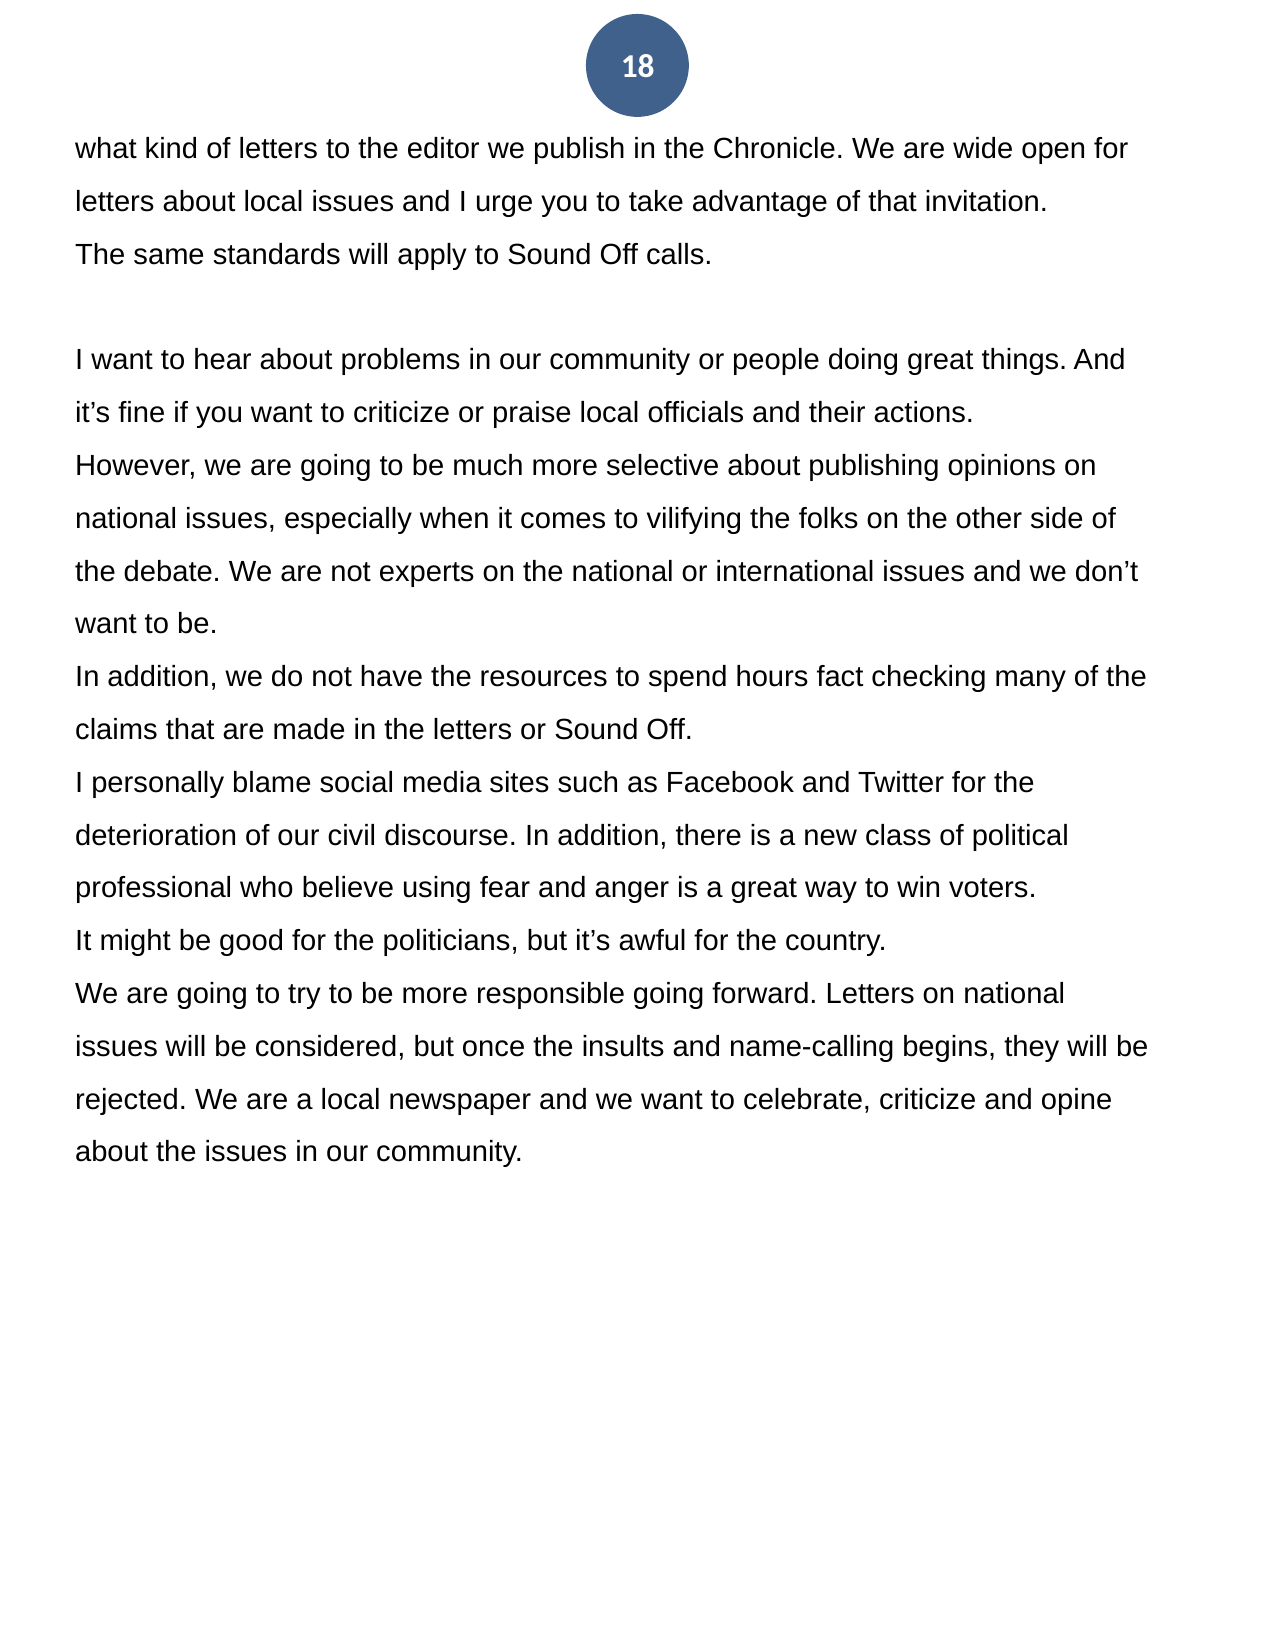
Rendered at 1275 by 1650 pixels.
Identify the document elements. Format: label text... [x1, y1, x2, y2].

text professional who believe using fear and anger is a great way to win voters. [75, 870, 1200, 904]
text In addition, we do not have the resources to spend hours fact checking many of the [75, 659, 1200, 693]
text letters about local issues and I urge you to take advantage of that invitation. [75, 184, 1200, 217]
text what kind of letters to the editor we publish in the Chronicle. We are wide open for [75, 131, 1200, 164]
text the debate. We are not experts on the national or international issues and we don’t [75, 553, 1200, 587]
text However, we are going to be much more selective about publishing opinions on [75, 448, 1200, 481]
text it’s fine if you want to criticize or praise local officials and their actions. [75, 395, 1200, 429]
text The same standards will apply to Sound Off calls. [75, 237, 1200, 270]
text issues will be considered, but once the insults and name-calling begins, they will be [75, 1029, 1200, 1062]
text about the issues in our community. [75, 1134, 1200, 1168]
text deterioration of our civil discourse. In addition, there is a new class of political [75, 818, 1200, 851]
text claims that are made in the letters or Sound Off. [75, 712, 1200, 746]
text national issues, especially when it comes to vilifying the folks on the other side of [75, 501, 1200, 534]
text rejected. We are a local newspaper and we want to celebrate, criticize and opine [75, 1082, 1200, 1115]
text It might be good for the politicians, but it’s awful for the country. [75, 923, 1200, 957]
text I want to hear about problems in our community or people doing great things. And [75, 342, 1200, 376]
text We are going to try to be more responsible going forward. Letters on national [75, 976, 1200, 1009]
text I personally blame social media sites such as Facebook and Twitter for the [75, 765, 1200, 798]
text want to be. [75, 606, 1200, 640]
